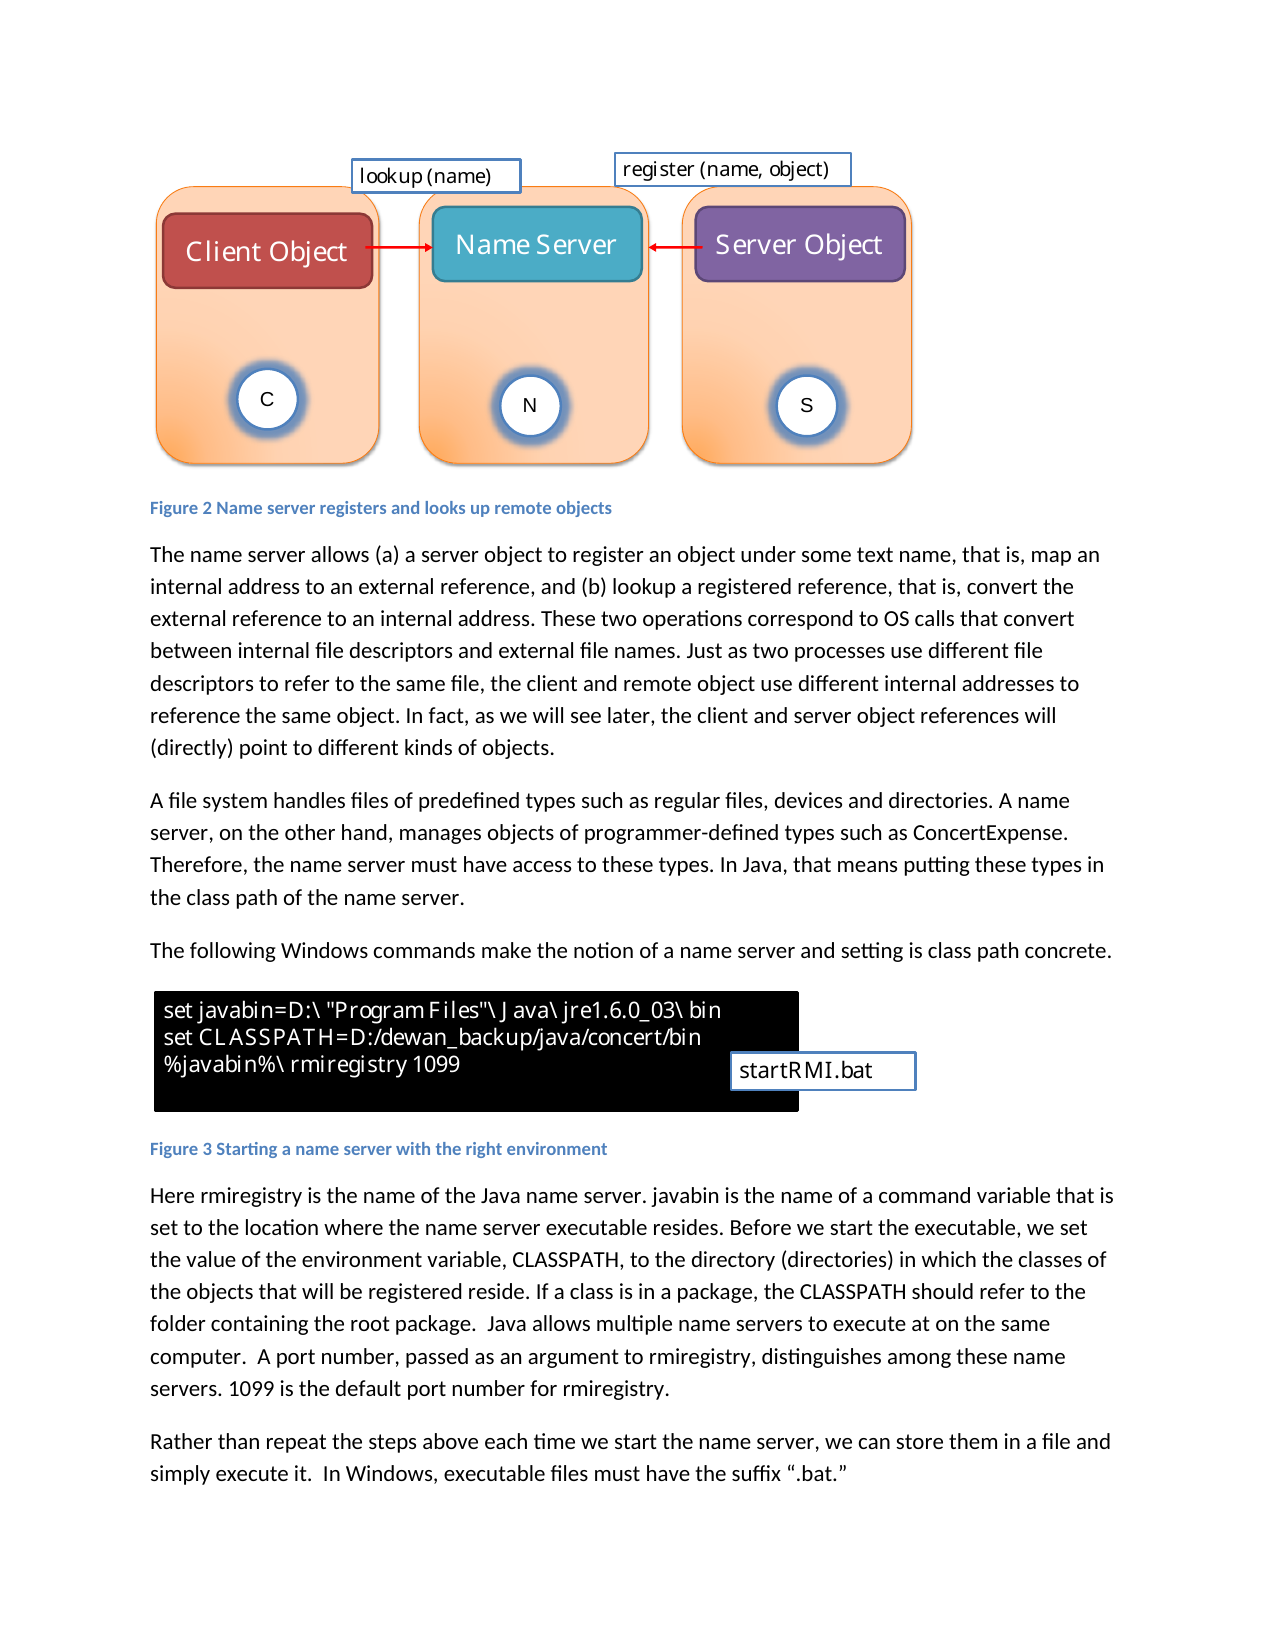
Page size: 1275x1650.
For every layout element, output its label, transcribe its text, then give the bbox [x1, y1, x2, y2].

text A file system handles files of predefined types such as regular files, devices and directories. A name server, on the other hand, manages objects of programmer-defined types such as ConcertExpense. Therefore, the name server must have access to these types. In Java, that means putting these types in the class path of the name server. [150, 786, 1125, 911]
text The name server allows (a) a server object to register an object under some text name, that is, map an internal address to an external reference, and (b) lookup a registered reference, that is, convert the external reference to an internal address. These two operations correspond to OS calls that convert between internal file descriptors and external file names. Just as two processes use different file descriptors to refer to the same file, the client and remote object use different internal addresses to reference the same object. In fact, as we will see later, the client and server object references will (directly) point to different kinds of objects. [150, 540, 1125, 761]
text The following Windows commands make the notion of a name server and setting is class path concrete. [150, 936, 1125, 964]
text Figure 3 Starting a name server with the right environment [150, 1137, 1125, 1160]
text Rather than repeat the steps above each time we start the name server, we can store them in a file and simply execute it. In Windows, executable files must have the suffix “.bat.” [150, 1427, 1125, 1487]
text Figure 2 Name server registers and looks up remote objects [150, 496, 1125, 519]
text Here rmiregistry is the name of the Java name server. javabin is the name of a command variable that is set to the location where the name server executable resides. Before we start the executable, we set the value of the environment variable, CLASSPATH, to the directory (directories) in which the classes of the objects that will be registered reside. If a class is in a package, the CLASSPATH should refer to the folder containing the root package. Java allows multiple name servers to execute at on the same computer. A port number, passed as an argument to rmiregistry, distinguishes among these name servers. 1099 is the default port number for rmiregistry. [150, 1181, 1125, 1402]
